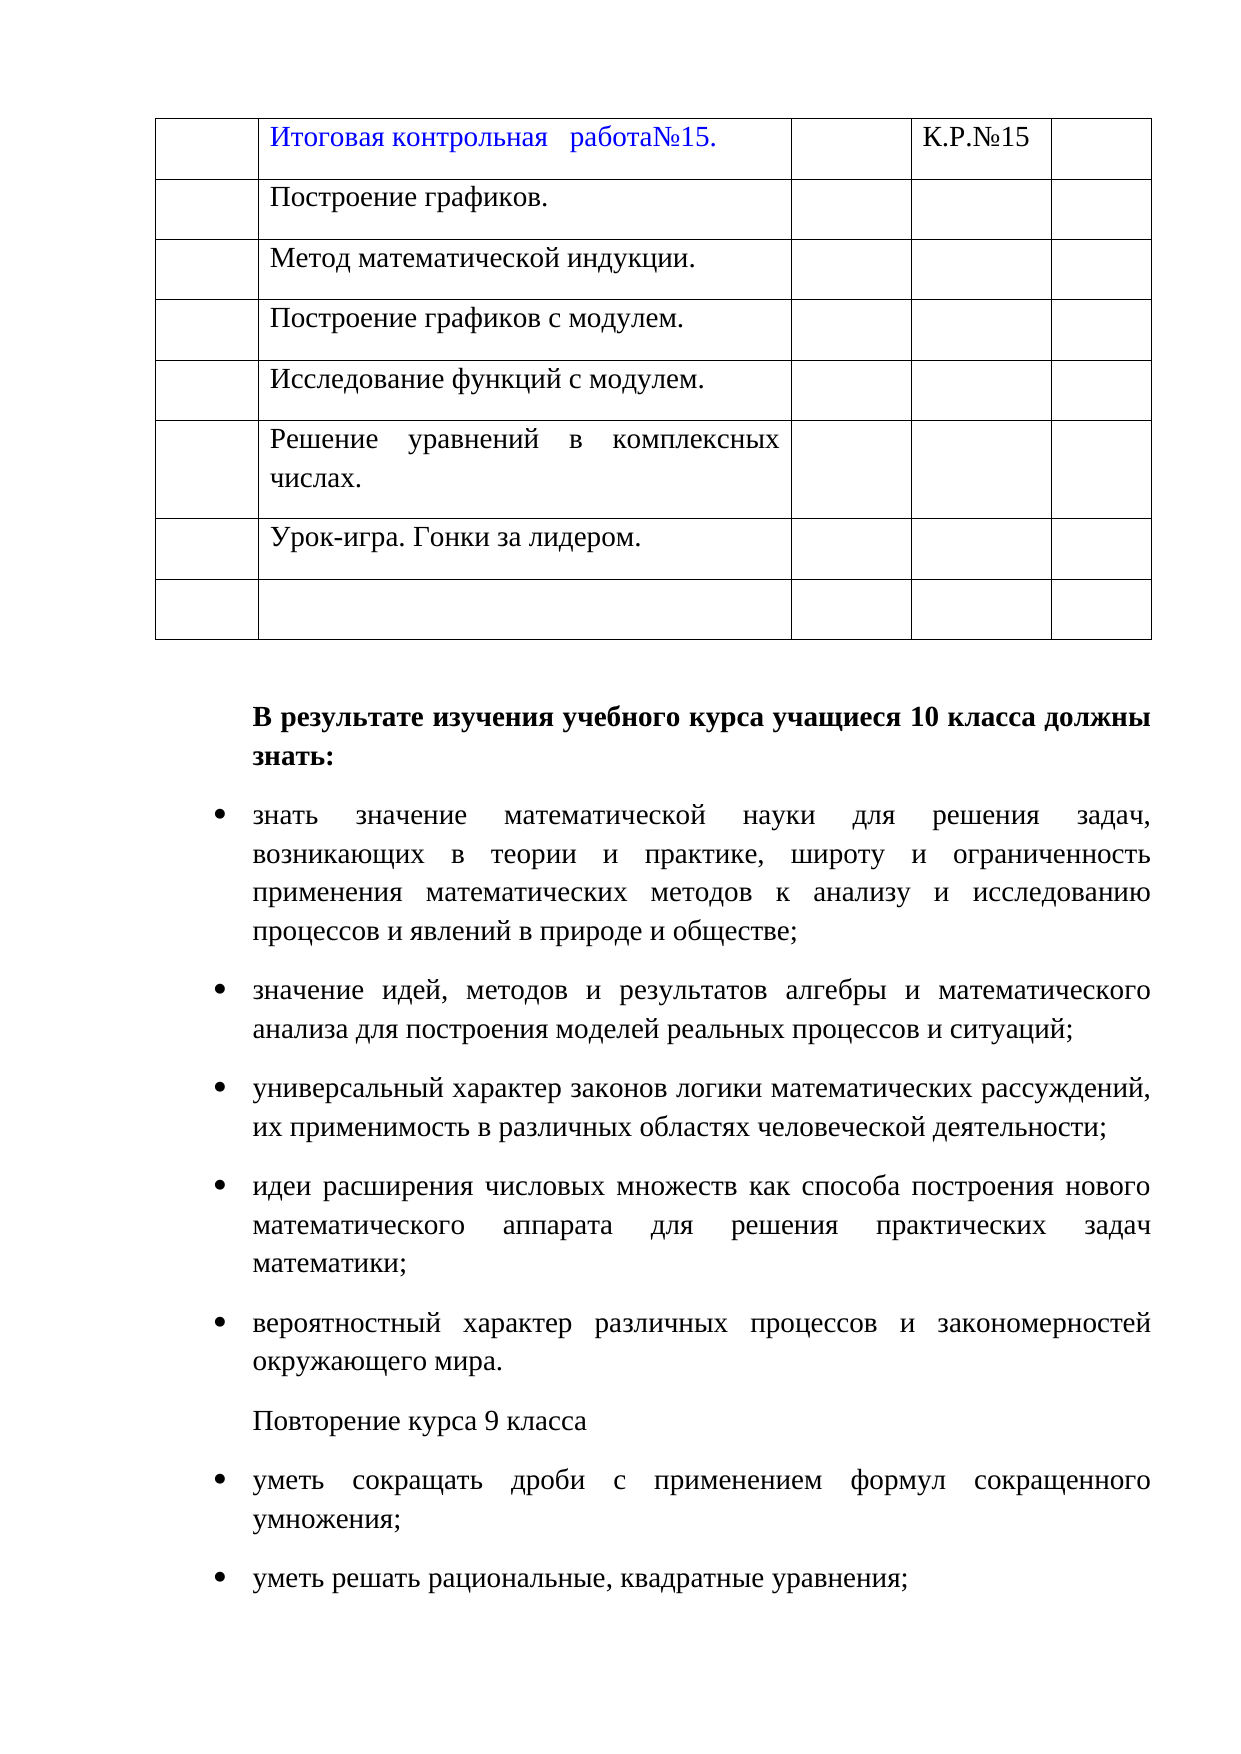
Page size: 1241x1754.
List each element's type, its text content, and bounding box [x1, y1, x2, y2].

table_cell [792, 519, 911, 578]
table_cell [1052, 119, 1151, 178]
table_cell [156, 240, 258, 299]
table_cell Построение графиков. [259, 180, 791, 239]
table_cell [912, 580, 1051, 639]
table_cell [792, 180, 911, 239]
table_cell [792, 300, 911, 360]
table_cell [792, 580, 911, 639]
table_cell [156, 119, 258, 178]
table_cell [912, 300, 1051, 360]
table_cell Метод математической индукции. [259, 240, 791, 299]
table_cell [1052, 240, 1151, 299]
table_cell [912, 180, 1051, 239]
list уметь сокращать дроби с применением формул сокращенного умножения; [215, 1462, 1152, 1534]
table_cell [1052, 519, 1151, 578]
table_cell Урок-игра. Гонки за лидером. [259, 519, 791, 578]
list Повторение курса 9 класса [252, 1403, 1152, 1436]
table_cell [156, 519, 258, 578]
table_cell Решение уравнений в комплексных числах. [259, 421, 791, 518]
list идеи расширения числовых множеств как способа построения нового математического аппарата для решения практических задач математики; [215, 1168, 1152, 1279]
table_cell [156, 180, 258, 239]
table_cell [792, 240, 911, 299]
table_cell [156, 580, 258, 639]
table_cell [1052, 421, 1151, 518]
table_cell [1052, 361, 1151, 420]
list знать значение математической науки для решения задач, возникающих в теории и практике, широту и ограниченность применения математических методов к анализу и исследованию процессов и явлений в природе и обществе; [215, 797, 1152, 946]
list В результате изучения учебного курса учащиеся 10 класса должны знать: [252, 699, 1152, 771]
table_cell Исследование функций с модулем. [259, 361, 791, 420]
list вероятностный характер различных процессов и закономерностей окружающего мира. [215, 1305, 1152, 1377]
list уметь решать рациональные, квадратные уравнения; [215, 1560, 1152, 1594]
table_cell [912, 519, 1051, 578]
table_cell [1052, 580, 1151, 639]
table_cell [259, 580, 791, 639]
table_cell Построение графиков с модулем. [259, 300, 791, 360]
table_cell [912, 361, 1051, 420]
table_cell [792, 119, 911, 178]
table_cell [792, 361, 911, 420]
table_cell [1052, 180, 1151, 239]
list универсальный характер законов логики математических рассуждений, их применимость в различных областях человеческой деятельности; [215, 1070, 1152, 1142]
table_cell Итоговая контрольная работа№15. [259, 119, 791, 178]
table_cell К.Р.№15 [912, 119, 1051, 178]
table_cell [156, 361, 258, 420]
table_cell [792, 421, 911, 518]
table_cell [1052, 300, 1151, 360]
table_cell [156, 300, 258, 360]
list значение идей, методов и результатов алгебры и математического анализа для построения моделей реальных процессов и ситуаций; [215, 972, 1152, 1044]
table_cell [912, 240, 1051, 299]
table_cell [912, 421, 1051, 518]
table_cell [156, 421, 258, 518]
